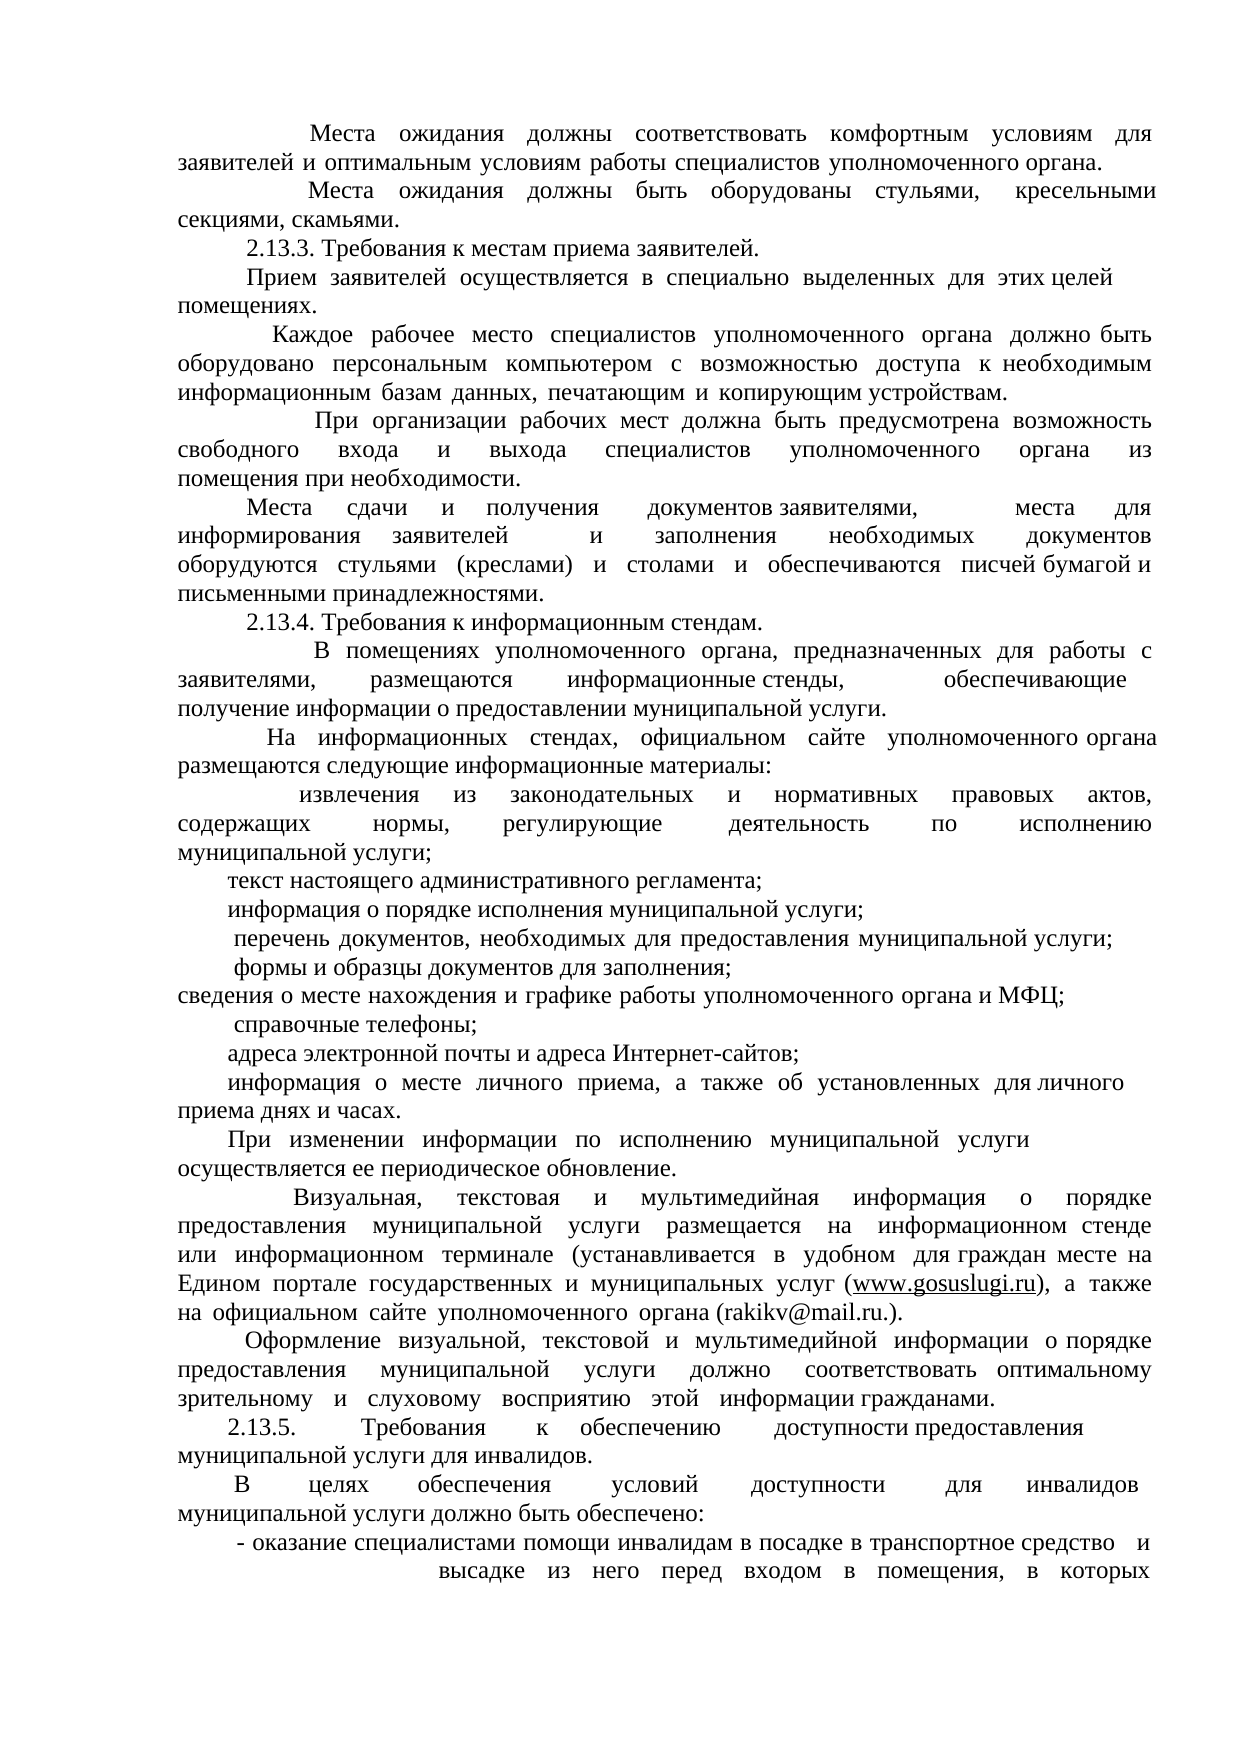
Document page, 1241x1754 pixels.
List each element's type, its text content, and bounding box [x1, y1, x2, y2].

text сведения о месте нахождения и графике работы уполномоченного органа и МФЦ; [177, 981, 1159, 1009]
text 2.13.5. Требования к обеспечению доступности предоставления муниципальной услуги для инвалидов. [177, 1412, 1157, 1469]
text На информационных стендах, официальном сайте уполномоченного органа размещаются следующие информационные материалы: [177, 722, 1157, 779]
text информация о порядке исполнения муниципальной услуги; [177, 894, 976, 923]
text перечень документов, необходимых для предоставления муниципальной услуги; [177, 923, 1157, 952]
text 2.13.4. Требования к информационным стендам. [177, 607, 1154, 636]
text Оформление визуальной, текстовой и мультимедийной информации о порядке предоставления муниципальной услуги должно соответствовать оптимальному зрительному и слуховому восприятию этой информации гражданами. [177, 1326, 1152, 1412]
text Прием заявителей осуществляется в специально выделенных для этих целей помещениях. [177, 262, 1157, 319]
text Места ожидания должны быть оборудованы стульями, кресельными секциями, скамьями. [177, 176, 1157, 233]
text информация о месте личного приема, а также об установленных для личного приема днях и часах. [177, 1067, 1159, 1124]
text Места сдачи и получения документов заявителями, места для информирования заявителей и заполнения необходимых документов оборудуются стульями (креслами) и столами и обеспечиваются писчей бумагой и письменными принадлежностями. [177, 492, 1152, 607]
text При организации рабочих мест должна быть предусмотрена возможность свободного входа и выхода специалистов уполномоченного органа из помещения при необходимости. [177, 406, 1152, 492]
text Визуальная, текстовая и мультимедийная информация о порядке предоставления муниципальной услуги размещается на информационном стенде или информационном терминале (устанавливается в удобном для граждан месте на Едином портале государственных и муниципальных услуг (www.gosuslugi.ru), а также на официальном сайте уполномоченного органа (rakikv@mail.ru.). [177, 1182, 1152, 1326]
text адреса электронной почты и адреса Интернет-сайтов; [177, 1038, 1154, 1067]
text формы и образцы документов для заполнения; [177, 952, 1154, 981]
text При изменении информации по исполнению муниципальной услуги осуществляется ее периодическое обновление. [177, 1124, 1157, 1182]
text Каждое рабочее место специалистов уполномоченного органа должно быть оборудовано персональным компьютером с возможностью доступа к необходимым информационным базам данных, печатающим и копирующим устройствам. [177, 319, 1152, 406]
text 2.13.3. Требования к местам приема заявителей. [177, 233, 1154, 262]
text В помещениях уполномоченного органа, предназначенных для работы с заявителями, размещаются информационные стенды, обеспечивающие получение информации о предоставлении муниципальной услуги. [177, 636, 1152, 722]
text текст настоящего административного регламента; [177, 866, 976, 894]
text справочные телефоны; [177, 1009, 1154, 1038]
text извлечения из законодательных и нормативных правовых актов, содержащих нормы, регулирующие деятельность по исполнению муниципальной услуги; [177, 779, 1152, 866]
text - оказание специалистами помощи инвалидам в посадке в транспортное средство и высадке из него перед входом в помещения, в которых [177, 1527, 1150, 1584]
text Места ожидания должны соответствовать комфортным условиям для заявителей и оптимальным условиям работы специалистов уполномоченного органа. [177, 118, 1152, 176]
text В целях обеспечения условий доступности для инвалидов муниципальной услуги должно быть обеспечено: [177, 1469, 1157, 1527]
